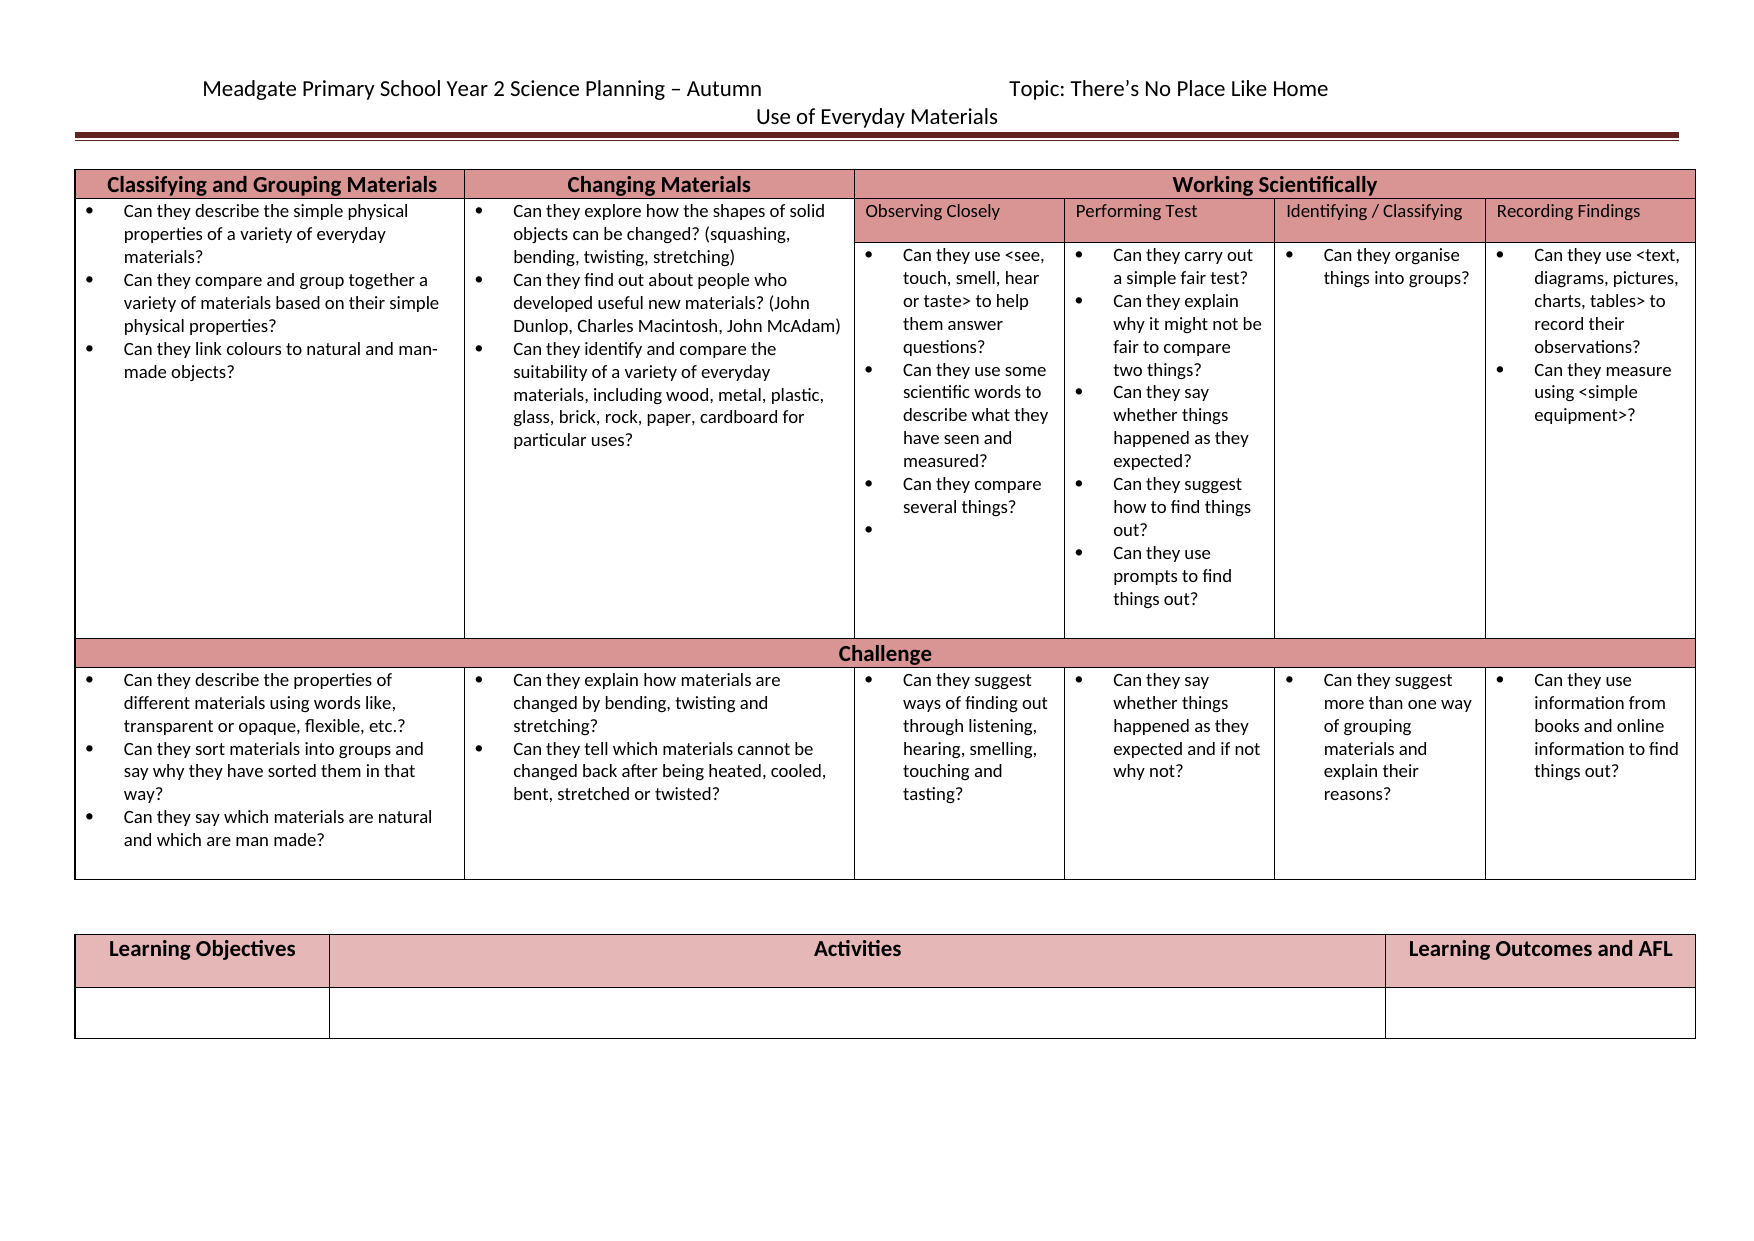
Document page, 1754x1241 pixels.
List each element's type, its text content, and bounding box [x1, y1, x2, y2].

table_cell Can they explain how materials are changed by bending, twisting and stretching? Can they tell which materials cannot be changed back after being heated, cooled, bent, stretched or twisted? [465, 668, 854, 879]
table_header Working Scientifically [855, 170, 1695, 198]
table_header Learning Objectives [76, 935, 329, 987]
table_cell [330, 988, 1385, 1038]
table_cell Can they use information from books and online information to find things out? [1486, 668, 1695, 879]
table_cell Can they carry out a simple fair test? Can they explain why it might not be fair to compare two things? Can they say whether things happened as they expected? Can they suggest how to find things out? Can they use prompts to find things out? [1065, 243, 1274, 638]
table_cell Can they explore how the shapes of solid objects can be changed? (squashing, bending, twisting, stretching) Can they find out about people who developed useful new materials? (John Dunlop, Charles Macintosh, John McAdam) Can they identify and compare the suitability of a variety of everyday materials, including wood, metal, plastic, glass, brick, rock, paper, cardboard for particular uses? [465, 199, 854, 638]
table_cell Challenge [76, 639, 1695, 667]
table_header Learning Outcomes and AFL [1386, 935, 1695, 987]
table_cell Can they organise things into groups? [1275, 243, 1485, 638]
table_header Activities [330, 935, 1385, 987]
table_cell Can they describe the properties of different materials using words like, transparent or opaque, flexible, etc.? Can they sort materials into groups and say why they have sorted them in that way? Can they say which materials are natural and which are man made? [76, 668, 464, 879]
table_cell Identifying / Classifying [1275, 199, 1485, 242]
table_cell [1386, 988, 1695, 1038]
table_header Classifying and Grouping Materials [76, 170, 464, 198]
table_cell Recording Findings [1486, 199, 1695, 242]
table_cell Performing Test [1065, 199, 1274, 242]
table_cell Can they use <see, touch, smell, hear or taste> to help them answer questions? Can they use some scientific words to describe what they have seen and measured? Can they compare several things? [855, 243, 1064, 638]
table_cell Observing Closely [855, 199, 1064, 242]
table_cell Can they suggest more than one way of grouping materials and explain their reasons? [1275, 668, 1485, 879]
table_cell Can they use <text, diagrams, pictures, charts, tables> to record their observations? Can they measure using <simple equipment>? [1486, 243, 1695, 638]
table_cell Can they say whether things happened as they expected and if not why not? [1065, 668, 1274, 879]
table_header Changing Materials [465, 170, 854, 198]
table_cell Can they describe the simple physical properties of a variety of everyday materials? Can they compare and group together a variety of materials based on their simple physical properties? Can they link colours to natural and man-made objects? [76, 199, 464, 638]
table_cell Can they suggest ways of finding out through listening, hearing, smelling, touching and tasting? [855, 668, 1064, 879]
table_cell [76, 988, 329, 1038]
